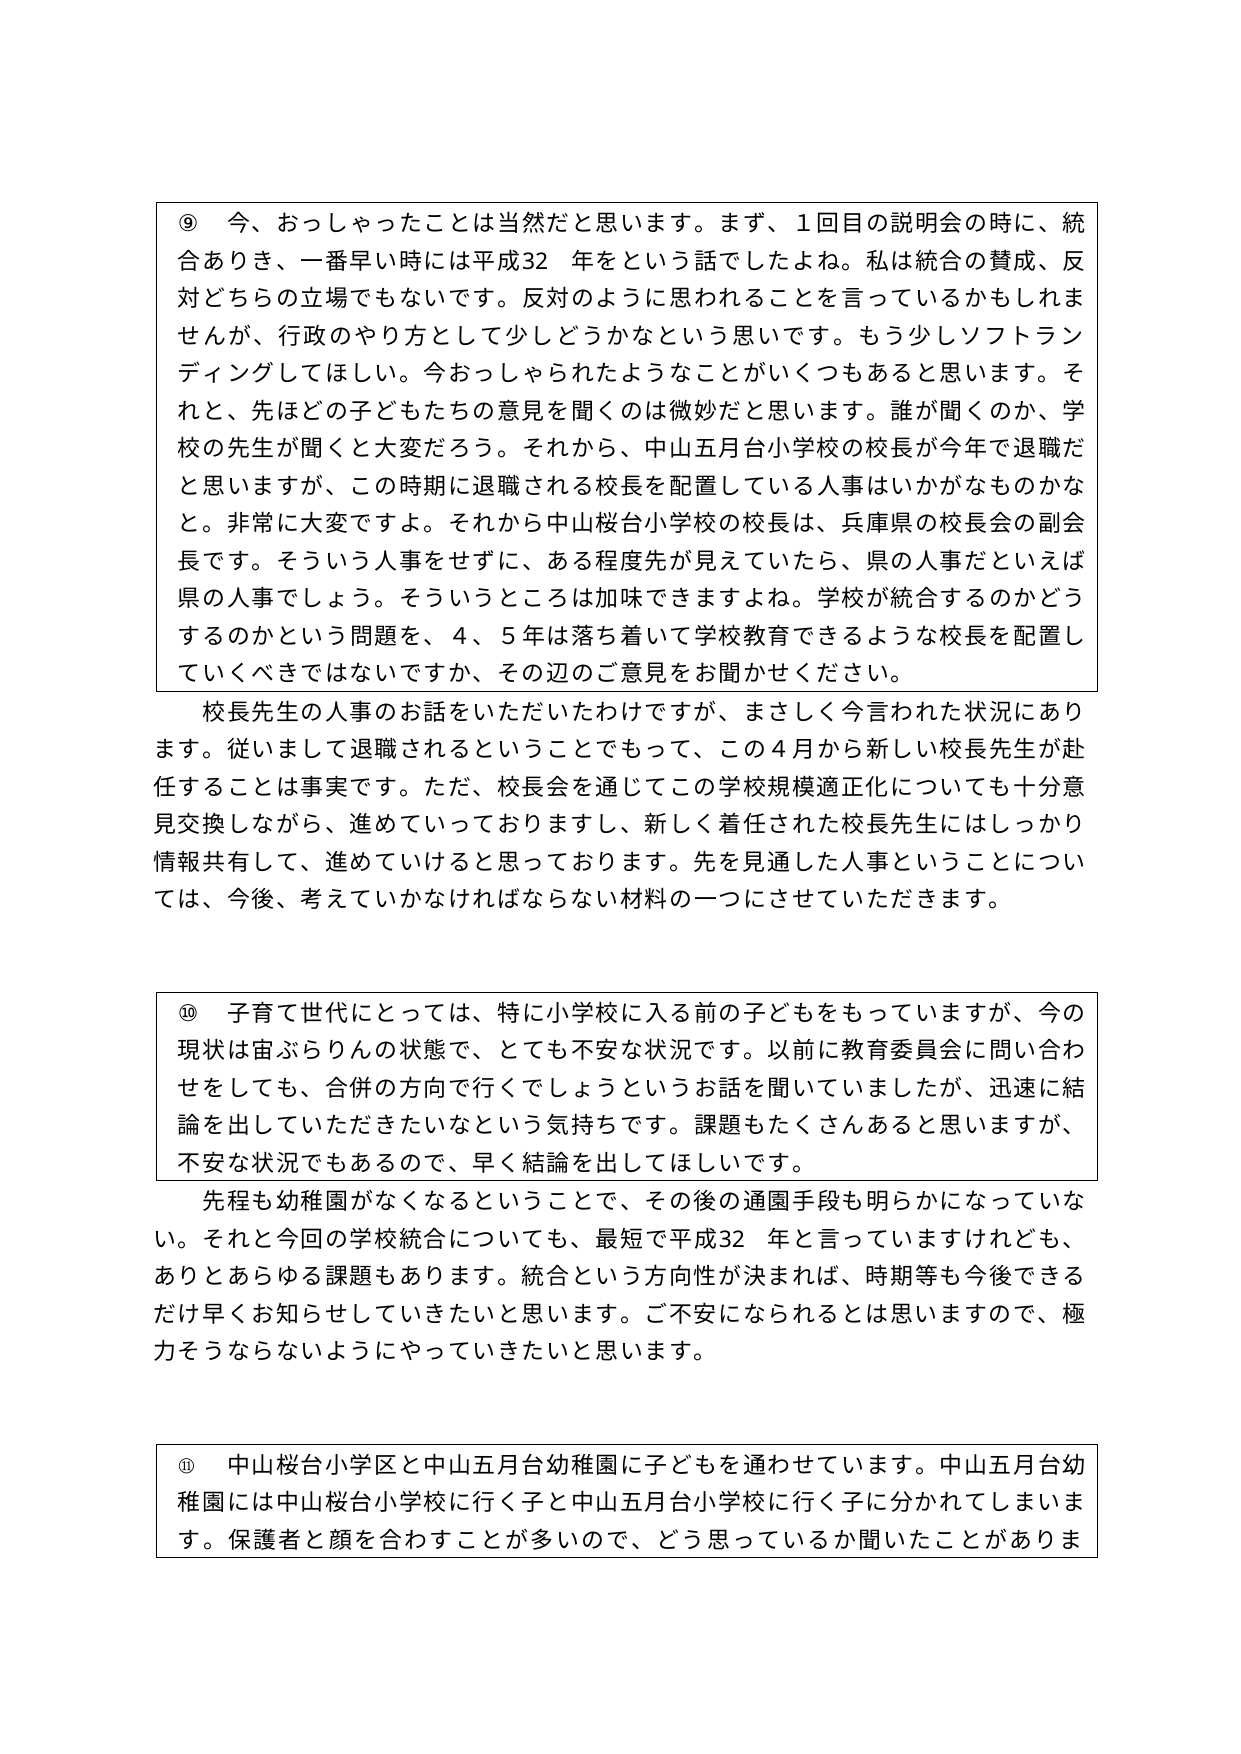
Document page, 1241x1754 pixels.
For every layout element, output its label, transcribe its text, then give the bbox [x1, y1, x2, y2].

table_header ⑨ 今、おっしゃったことは当然だと思います。まず、１回目の説明会の時に、統合ありき、一番早い時には平成32年をという話でしたよね。私は統合の賛成、反対どちらの立場でもないです。反対のように思われることを言っているかもしれませんが、行政のやり方として少しどうかなという思いです。もう少しソフトランディングしてほしい。今おっしゃられたようなことがいくつもあると思います。それと、先ほどの子どもたちの意見を聞くのは微妙だと思います。誰が聞くのか、学校の先生が聞くと大変だろう。それから、中山五月台小学校の校長が今年で退職だと思いますが、この時期に退職される校長を配置している人事はいかがなものかなと。非常に大変ですよ。それから中山桜台小学校の校長は、兵庫県の校長会の副会長です。そういう人事をせずに、ある程度先が見えていたら、県の人事だといえば県の人事でしょう。そういうところは加味できますよね。学校が統合するのかどうするのかという問題を、４、５年は落ち着いて学校教育できるような校長を配置していくべきではないですか、その辺のご意見をお聞かせください。 [157, 203, 1097, 691]
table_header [157, 1445, 1097, 1557]
text 校長先生の人事のお話をいただいたわけですが、まさしく今言われた状況にあります。従いまして退職されるということでもって、この４月から新しい校長先生が赴任することは事実です。ただ、校長会を通じてこの学校規模適正化についても十分意見交換しながら、進めていっておりますし、新しく着任された校長先生にはしっかり情報共有して、進めていけると思っております。先を見通した人事ということについては、今後、考えていかなければならない材料の一つにさせていただきます。 [153, 692, 1087, 917]
table_header ⑩ 子育て世代にとっては、特に小学校に入る前の子どもをもっていますが、今の現状は宙ぶらりんの状態で、とても不安な状況です。以前に教育委員会に問い合わせをしても、合併の方向で行くでしょうというお話を聞いていましたが、迅速に結論を出していただきたいなという気持ちです。課題もたくさんあると思いますが、不安な状況でもあるので、早く結論を出してほしいです。 [157, 993, 1097, 1180]
text 先程も幼稚園がなくなるということで、その後の通園手段も明らかになっていない。それと今回の学校統合についても、最短で平成32年と言っていますけれども、ありとあらゆる課題もあります。統合という方向性が決まれば、時期等も今後できるだけ早くお知らせしていきたいと思います。ご不安になられるとは思いますので、極力そうならないようにやっていきたいと思います。 [153, 1181, 1087, 1369]
